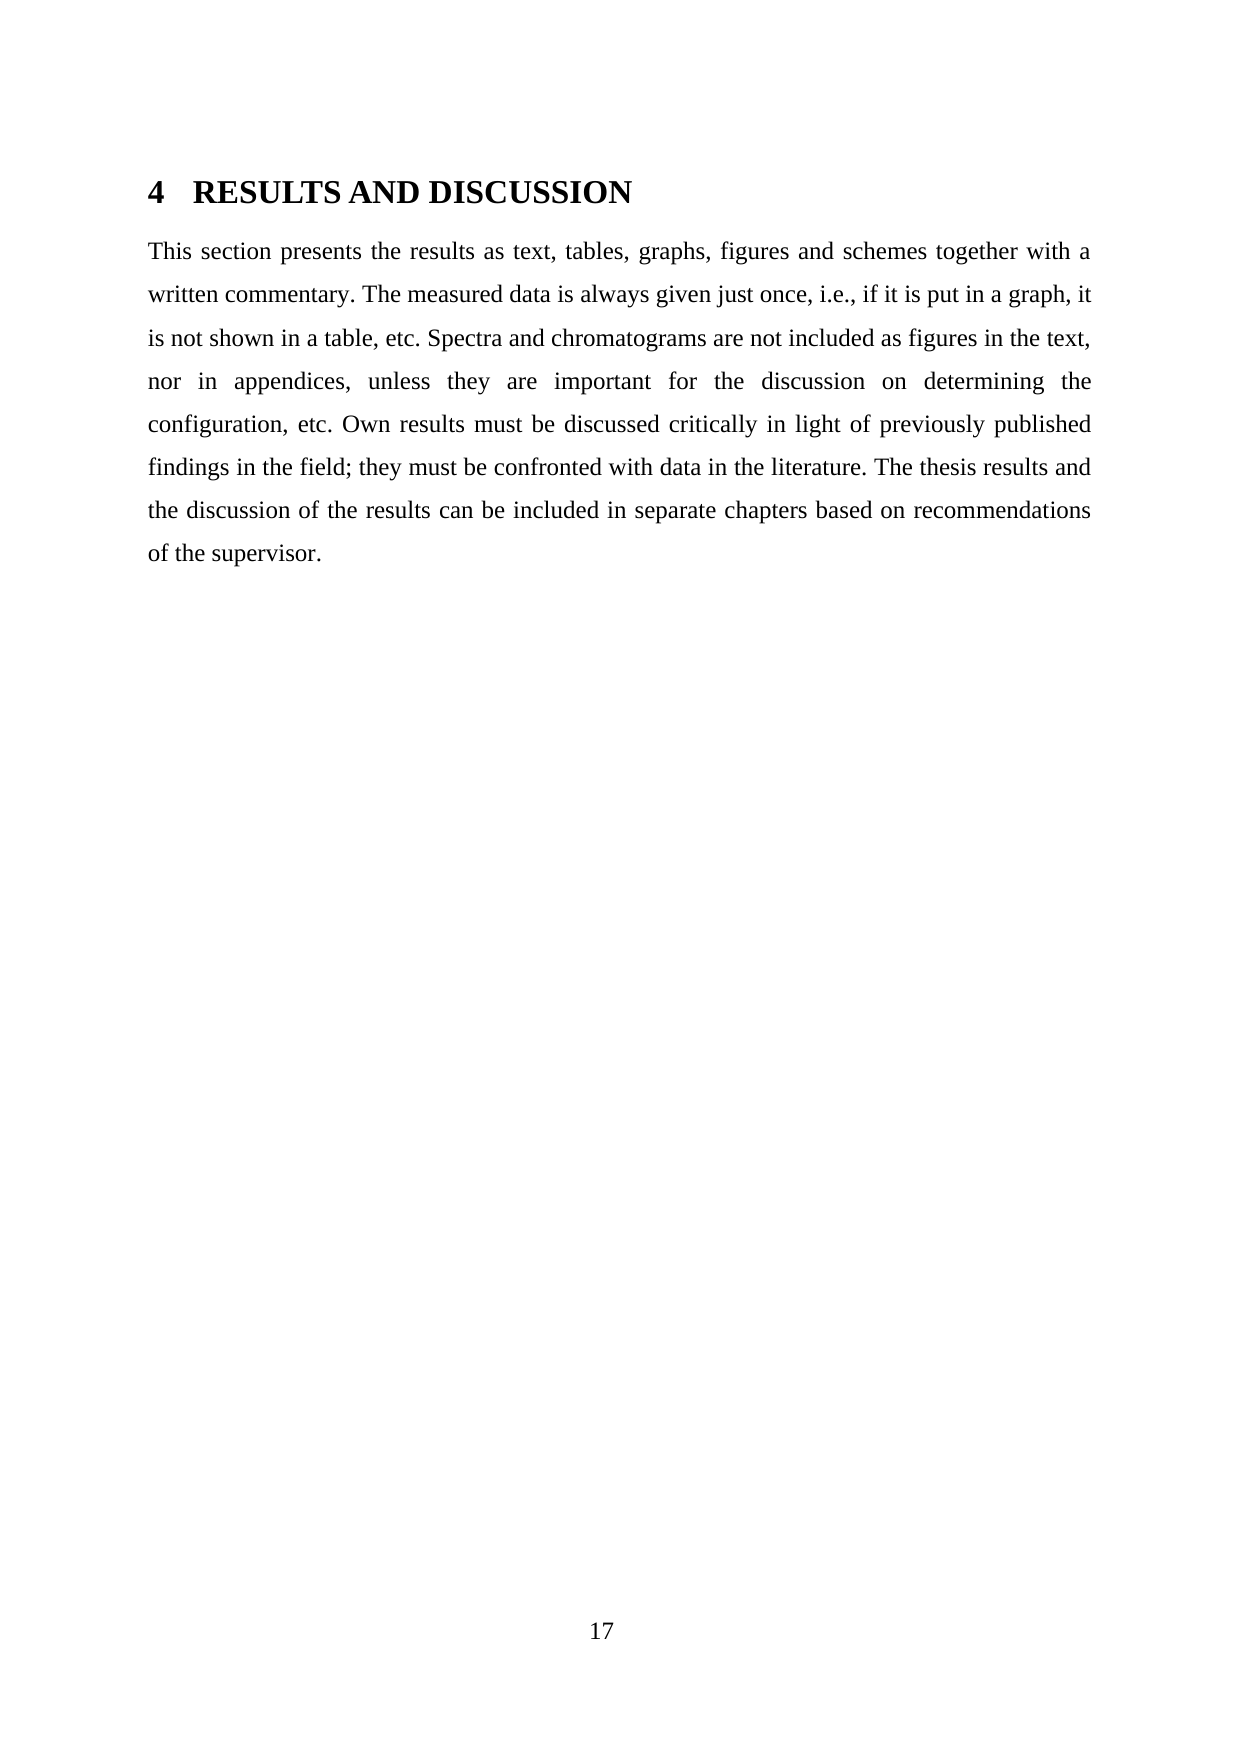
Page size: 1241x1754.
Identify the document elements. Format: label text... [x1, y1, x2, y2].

text This section presents the results as text, tables, graphs, figures and schemes together with a written commentary. The measured data is always given just once, i.e., if it is put in a graph, it is not shown in a table, etc. Spectra and chromatograms are not included as figures in the text, nor in appendices, unless they are important for the discussion on determining the configuration, etc. Own results must be discussed critically in light of previously published findings in the field; they must be confronted with data in the literature. The thesis results and the discussion of the results can be included in separate chapters based on recommendations of the supervisor. [148, 236, 1092, 567]
subtitle RESULTS AND DISCUSSION [148, 173, 1092, 211]
